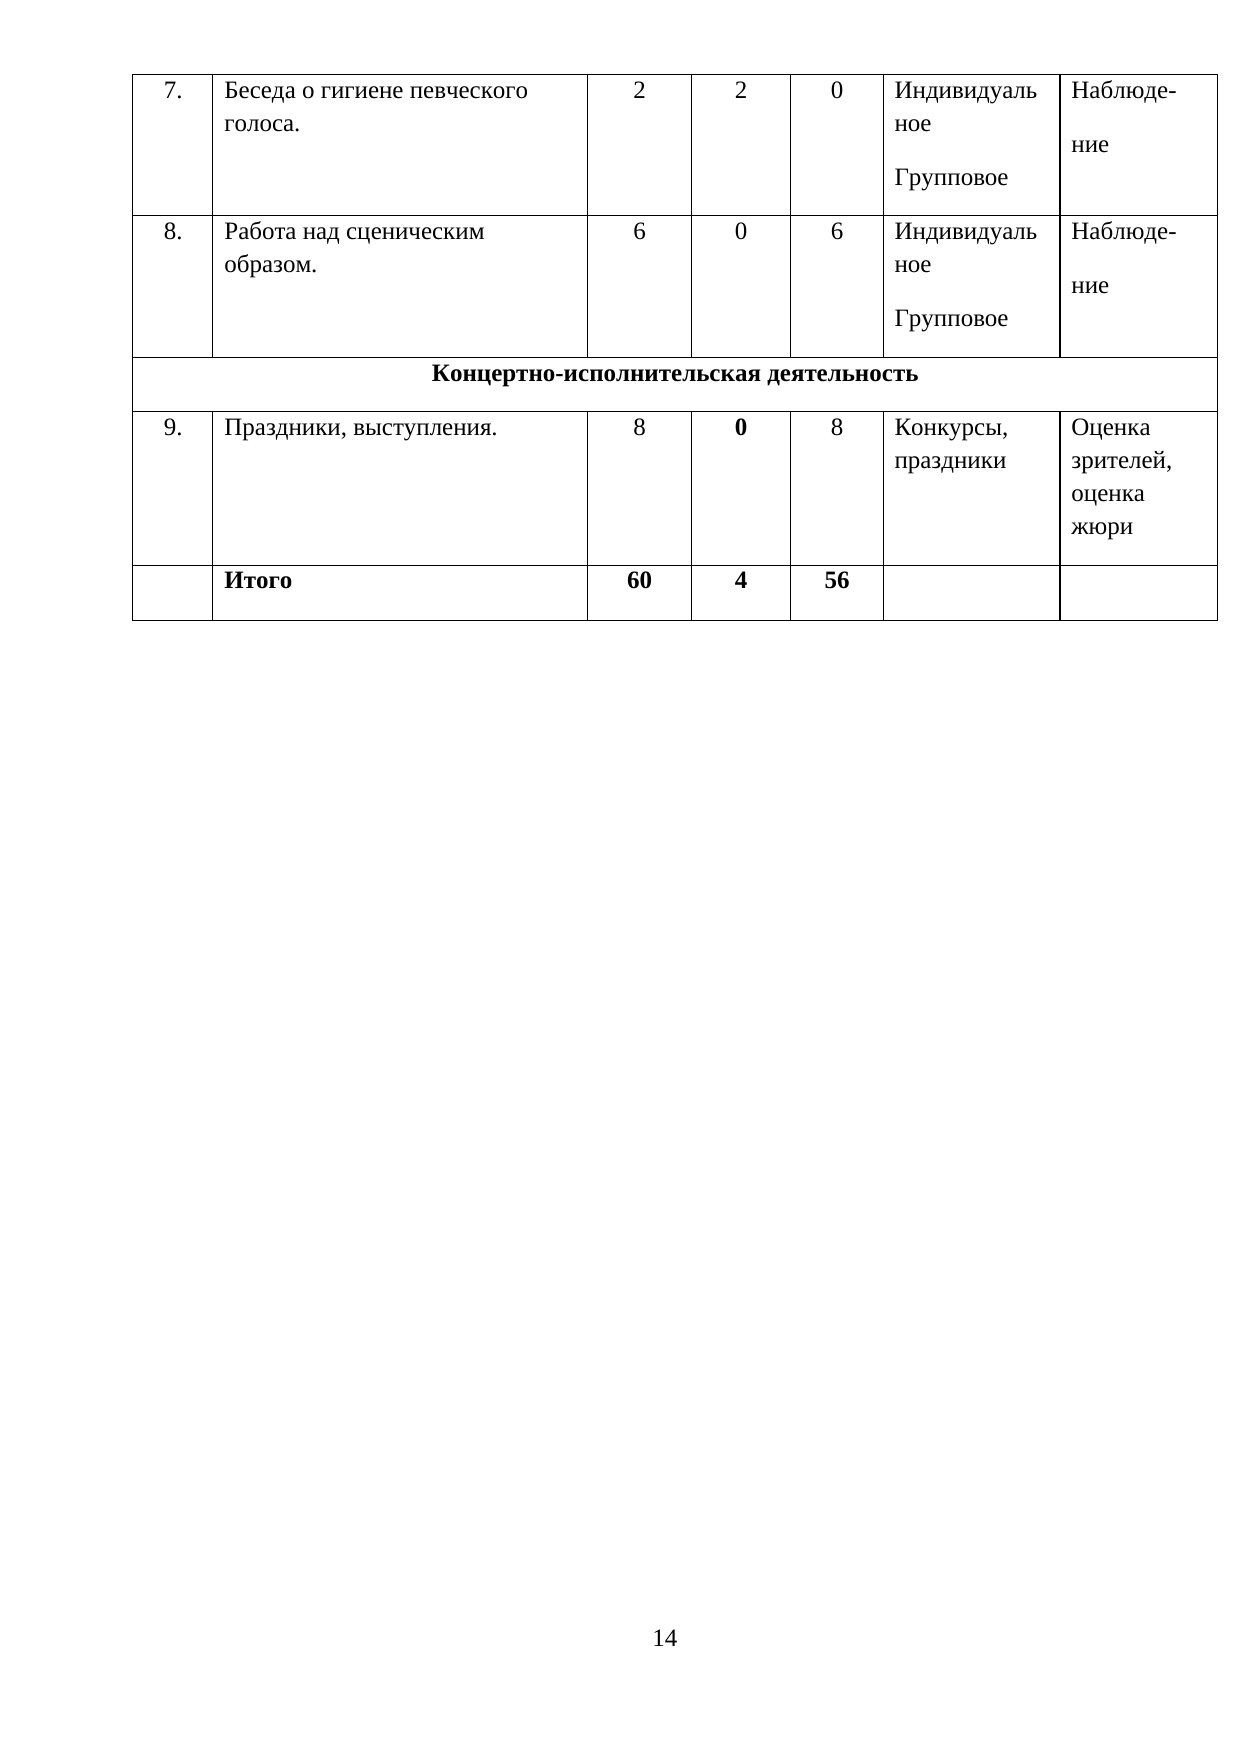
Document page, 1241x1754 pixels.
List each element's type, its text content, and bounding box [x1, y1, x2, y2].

table_cell [1061, 566, 1217, 619]
table_cell 9. [133, 412, 212, 564]
table_cell [884, 566, 1059, 619]
table_cell Итого [213, 566, 587, 619]
table_cell 6 [588, 216, 691, 357]
table_cell Работа над сценическим образом. [213, 216, 587, 357]
table_cell 8 [588, 412, 691, 564]
table_cell 7. [133, 75, 212, 215]
table_cell 0 [692, 412, 790, 564]
table_cell [133, 566, 212, 619]
table_cell Индивидуальное Групповое [884, 216, 1059, 357]
table_cell Праздники, выступления. [213, 412, 587, 564]
table_cell Наблюде- ние [1061, 216, 1217, 357]
table_cell 8 [791, 412, 883, 564]
table_cell 2 [588, 75, 691, 215]
table_cell 60 [588, 566, 691, 619]
table_cell Наблюде- ние [1061, 75, 1217, 215]
table_cell Оценка зрителей, оценка жюри [1061, 412, 1217, 564]
table_cell Беседа о гигиене певческого голоса. [213, 75, 587, 215]
table_cell Конкурсы, праздники [884, 412, 1059, 564]
table_cell 4 [692, 566, 790, 619]
table_cell 8. [133, 216, 212, 357]
table_cell 56 [791, 566, 883, 619]
table_cell 0 [692, 216, 790, 357]
table_cell Концертно-исполнительская деятельность [133, 358, 1217, 411]
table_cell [884, 75, 1059, 215]
table_cell 2 [692, 75, 790, 215]
table_cell 0 [791, 75, 883, 215]
table_cell 6 [791, 216, 883, 357]
